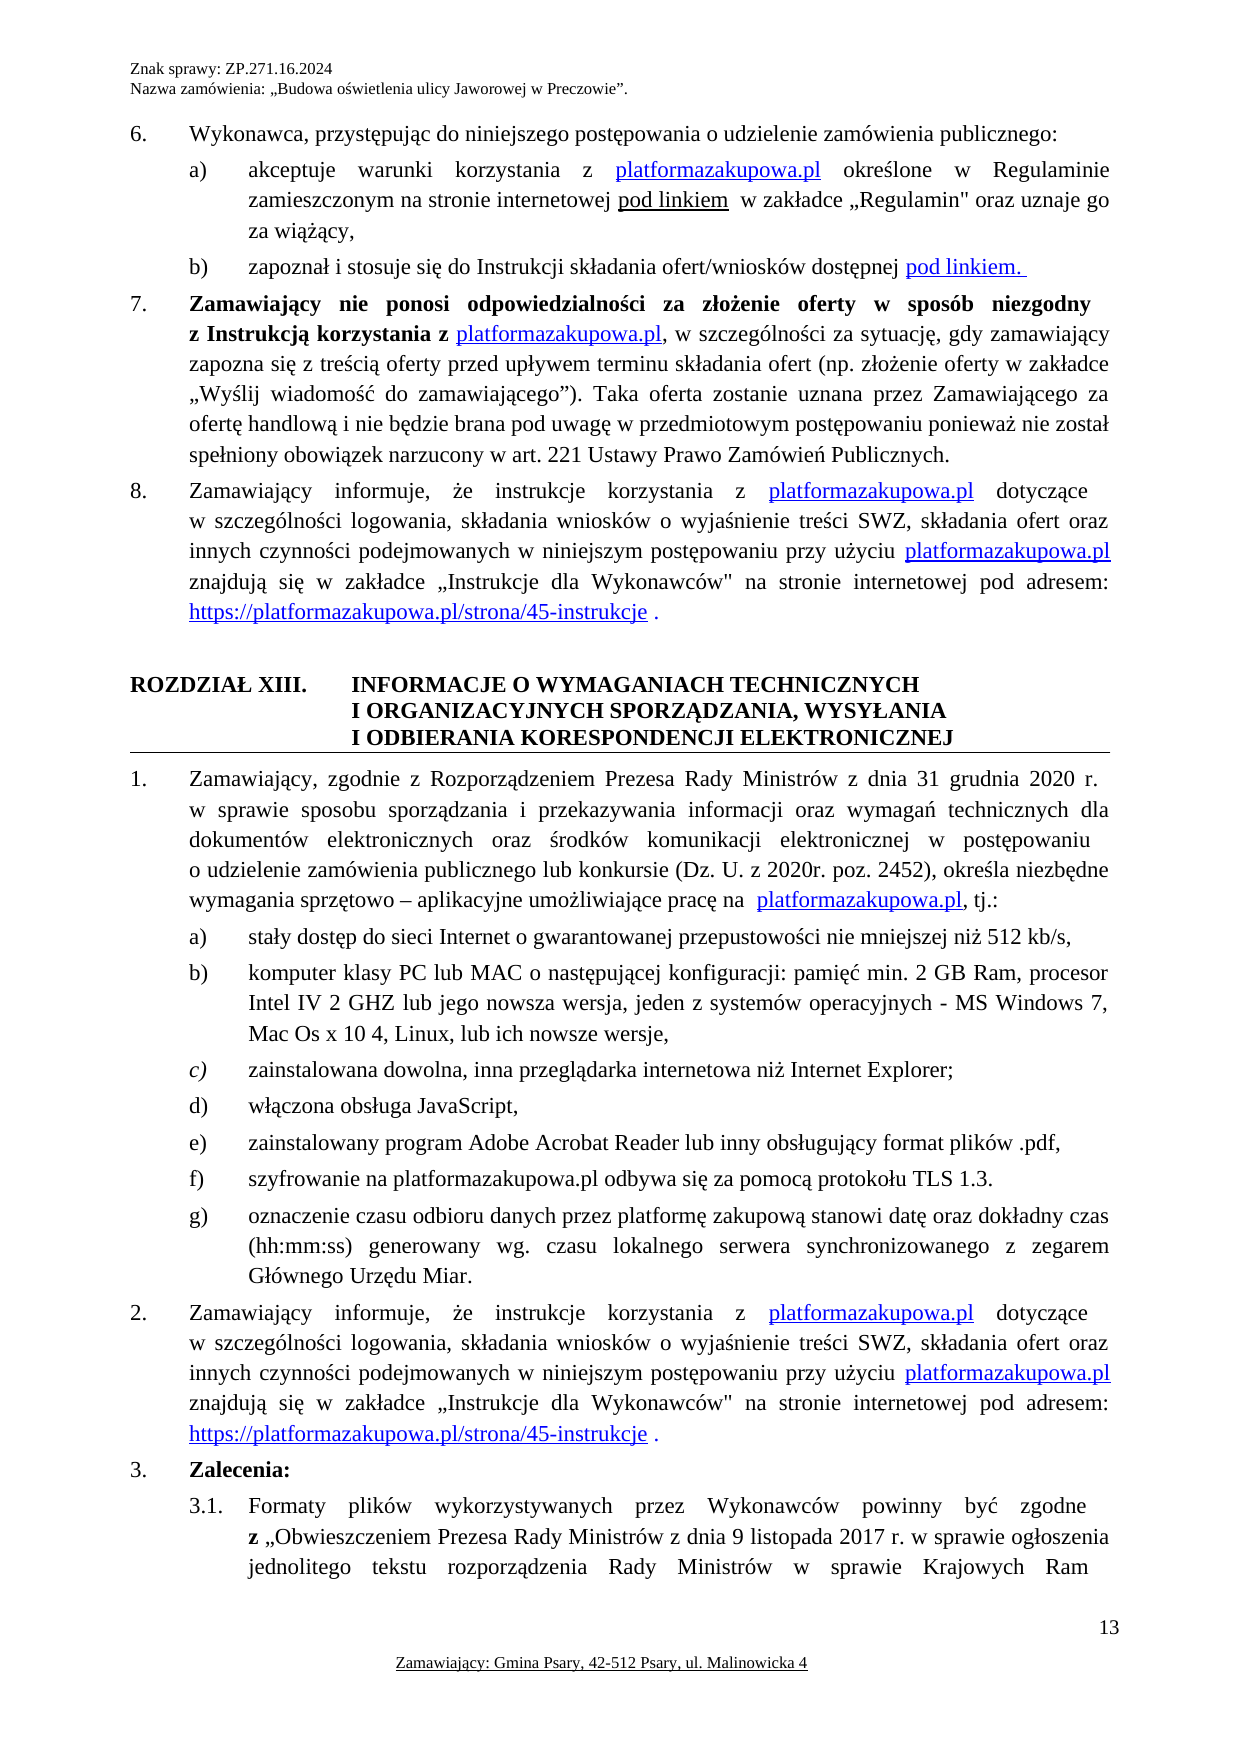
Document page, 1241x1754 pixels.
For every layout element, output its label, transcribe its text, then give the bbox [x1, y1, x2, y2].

list Zalecenia: [130, 1456, 1110, 1482]
list stały dostęp do sieci Internet o gwarantowanej przepustowości nie mniejszej niż 512 kb/s, [189, 923, 1110, 949]
list Zamawiający nie ponosi odpowiedzialności za złożenie oferty w sposób niezgodny z Instrukcją korzystania z platformazakupowa.pl, w szczególności za sytuację, gdy zamawiający zapozna się z treścią oferty przed upływem terminu składania ofert (np. złożenie oferty w zakładce „Wyślij wiadomość do zamawiającego”). Taka oferta zostanie uznana przez Zamawiającego za ofertę handlową i nie będzie brana pod uwagę w przedmiotowym postępowaniu ponieważ nie został spełniony obowiązek narzucony w art. 221 Ustawy Prawo Zamówień Publicznych. [130, 289, 1110, 467]
list zainstalowany program Adobe Acrobat Reader lub inny obsługujący format plików .pdf, [189, 1129, 1110, 1155]
list włączona obsługa JavaScript, [189, 1093, 1110, 1119]
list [189, 1493, 1110, 1579]
list Wykonawca, przystępując do niniejszego postępowania o udzielenie zamówienia publicznego: [130, 120, 1110, 146]
list komputer klasy PC lub MAC o następującej konfiguracji: pamięć min. 2 GB Ram, procesor Intel IV 2 GHZ lub jego nowsza wersja, jeden z systemów operacyjnych - MS Windows 7, Mac Os x 10 4, Linux, lub ich nowsze wersje, [189, 959, 1110, 1046]
list zainstalowana dowolna, inna przeglądarka internetowa niż Internet Explorer; [189, 1056, 1110, 1082]
list oznaczenie czasu odbioru danych przez platformę zakupową stanowi datę oraz dokładny czas (hh:mm:ss) generowany wg. czasu lokalnego serwera synchronizowanego z zegarem Głównego Urzędu Miar. [189, 1202, 1110, 1289]
list Zamawiający informuje, że instrukcje korzystania z platformazakupowa.pl dotyczące w szczególności logowania, składania wniosków o wyjaśnienie treści SWZ, składania ofert oraz innych czynności podejmowanych w niniejszym postępowaniu przy użyciu platformazakupowa.pl znajdują się w zakładce „Instrukcje dla Wykonawców" na stronie internetowej pod adresem: https://platformazakupowa.pl/strona/45-instrukcje . [130, 1299, 1110, 1446]
list Zamawiający, zgodnie z Rozporządzeniem Prezesa Rady Ministrów z dnia 31 grudnia 2020 r. w sprawie sposobu sporządzania i przekazywania informacji oraz wymagań technicznych dla dokumentów elektronicznych oraz środków komunikacji elektronicznej w postępowaniu o udzielenie zamówienia publicznego lub konkursie (Dz. U. z 2020r. poz. 2452), określa niezbędne wymagania sprzętowo – aplikacyjne umożliwiające pracę na platformazakupowa.pl, tj.: [130, 766, 1110, 913]
list akceptuje warunki korzystania z platformazakupowa.pl określone w Regulaminie zamieszczonym na stronie internetowej pod linkiem w zakładce „Regulamin" oraz uznaje go za wiążący, [189, 156, 1110, 243]
text ROZDZIAŁ XIII. INFORMACJE O WYMAGANIACH TECHNICZNYCH I ORGANIZACYJNYCH SPORZĄDZANIA, WYSYŁANIA I ODBIERANIA KORESPONDENCJI ELEKTRONICZNEJ [130, 671, 1110, 752]
list Zamawiający informuje, że instrukcje korzystania z platformazakupowa.pl dotyczące w szczególności logowania, składania wniosków o wyjaśnienie treści SWZ, składania ofert oraz innych czynności podejmowanych w niniejszym postępowaniu przy użyciu platformazakupowa.pl znajdują się w zakładce „Instrukcje dla Wykonawców" na stronie internetowej pod adresem: https://platformazakupowa.pl/strona/45-instrukcje . [130, 477, 1110, 624]
list szyfrowanie na platformazakupowa.pl odbywa się za pomocą protokołu TLS 1.3. [189, 1166, 1110, 1192]
list zapoznał i stosuje się do Instrukcji składania ofert/wniosków dostępnej pod linkiem. [189, 253, 1110, 279]
